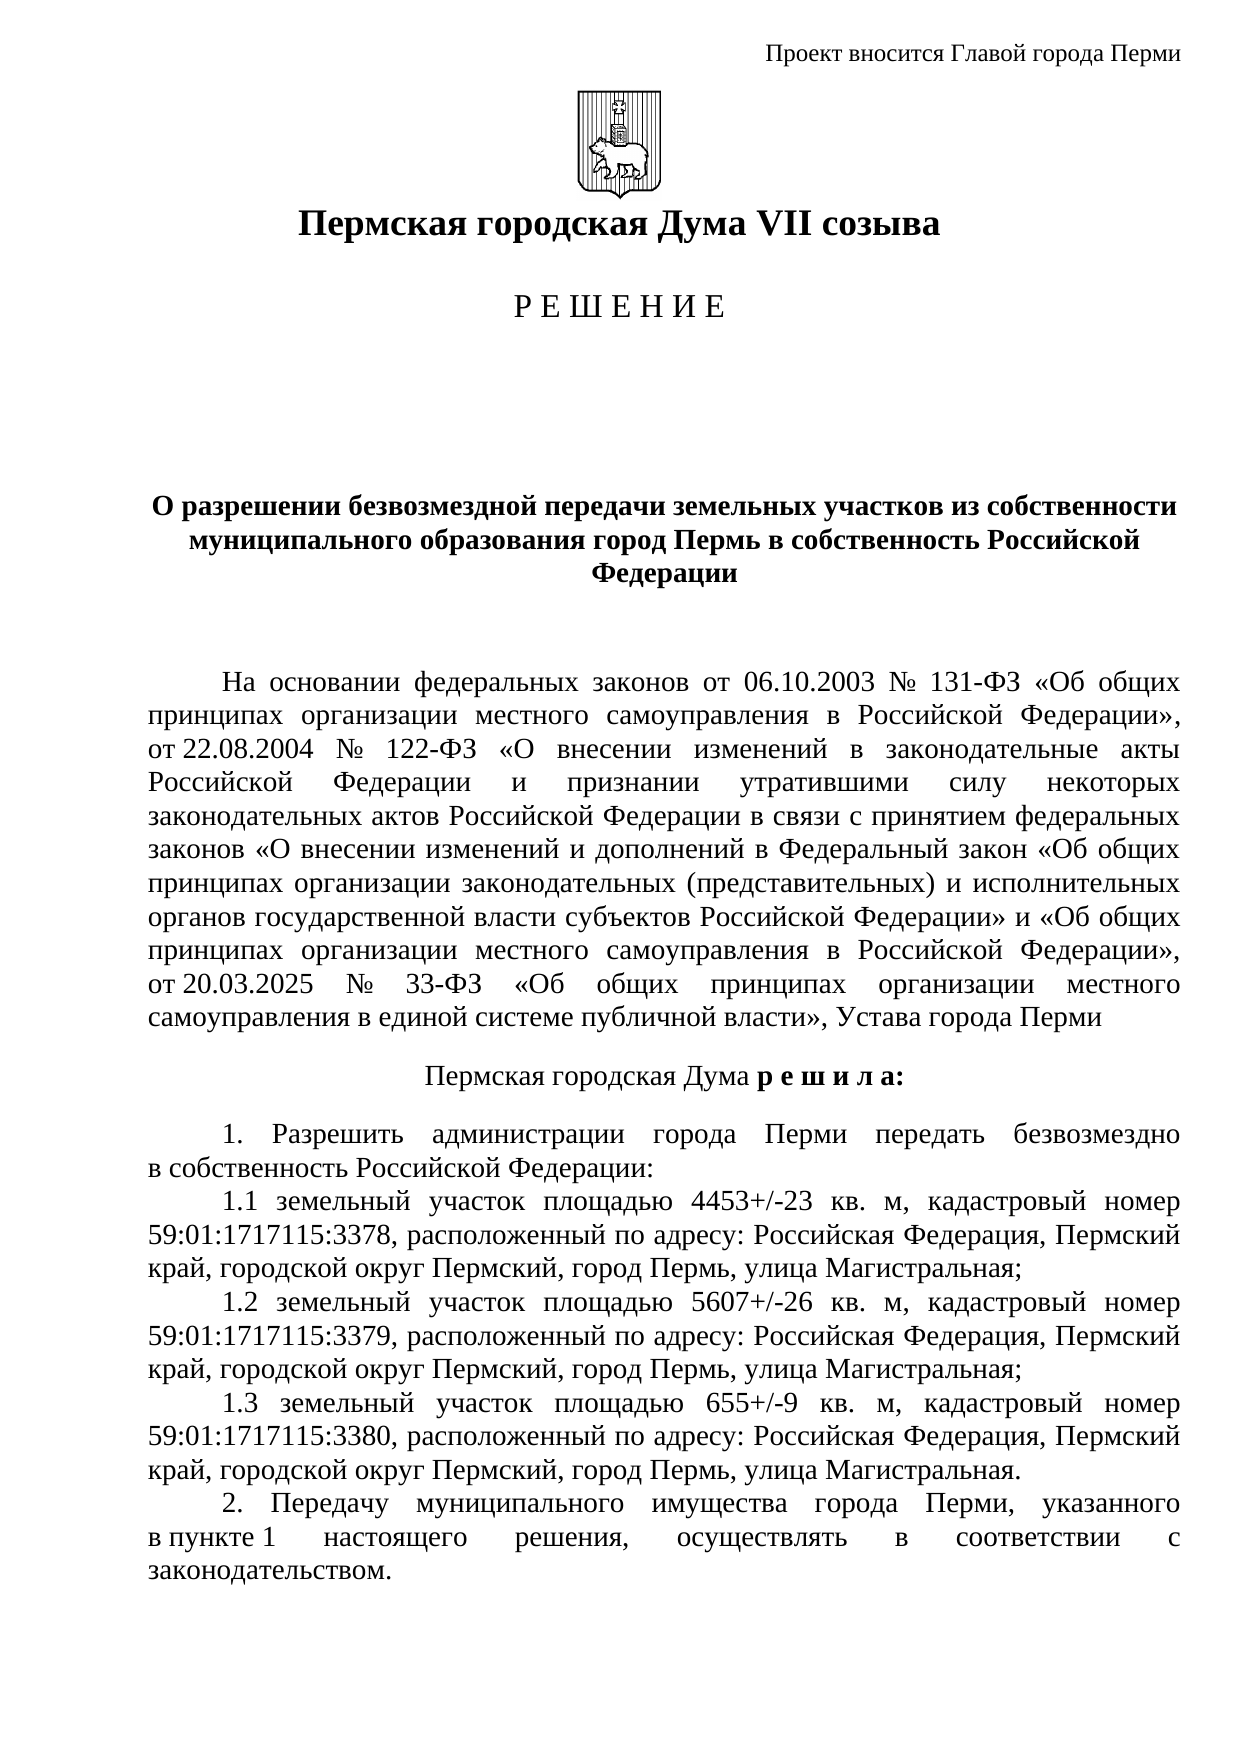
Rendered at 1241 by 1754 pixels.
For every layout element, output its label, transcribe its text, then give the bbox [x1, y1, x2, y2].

title 1. Разрешить администрации города Перми передать безвозмездно в собственность Российской Федерации: [148, 1116, 1181, 1183]
text О разрешении безвозмездной передачи земельных участков из собственности муниципального образования город Пермь в собственность Российской Федерации [148, 488, 1181, 589]
title 2. Передачу муниципального имущества города Перми, указанного в пункте 1 настоящего решения, осуществлять в соответствии с законодательством. [148, 1485, 1181, 1586]
title 1.2 земельный участок площадью 5607+/-26 кв. м, кадастровый номер 59:01:1717115:3379, расположенный по адресу: Российская Федерация, Пермский край, городской округ Пермский, город Пермь, улица Магистральная; [148, 1284, 1181, 1385]
text Проект вносится Главой города Перми [148, 38, 1181, 67]
text На основании федеральных законов от 06.10.2003 № 131-ФЗ «Об общих принципах организации местного самоуправления в Российской Федерации», от 22.08.2004 № 122-ФЗ «О внесении изменений в законодательные акты Российской Федерации и признании утратившими силу некоторых законодательных актов Российской Федерации в связи с принятием федеральных законов «О внесении изменений и дополнений в Федеральный закон «Об общих принципах организации законодательных (представительных) и исполнительных органов государственной власти субъектов Российской Федерации» и «Об общих принципах организации местного самоуправления в Российской Федерации», от 20.03.2025 № 33-ФЗ «Об общих принципах организации местного самоуправления в единой системе публичной власти», Устава города Перми [148, 664, 1181, 1033]
title 1.3 земельный участок площадью 655+/-9 кв. м, кадастровый номер 59:01:1717115:3380, расположенный по адресу: Российская Федерация, Пермский край, городской округ Пермский, город Пермь, улица Магистральная. [148, 1385, 1181, 1485]
title 1.1 земельный участок площадью 4453+/-23 кв. м, кадастровый номер 59:01:1717115:3378, расположенный по адресу: Российская Федерация, Пермский край, городской округ Пермский, город Пермь, улица Магистральная; [148, 1183, 1181, 1284]
text Пермская городская Дума р е ш и л а: [148, 1058, 1181, 1091]
